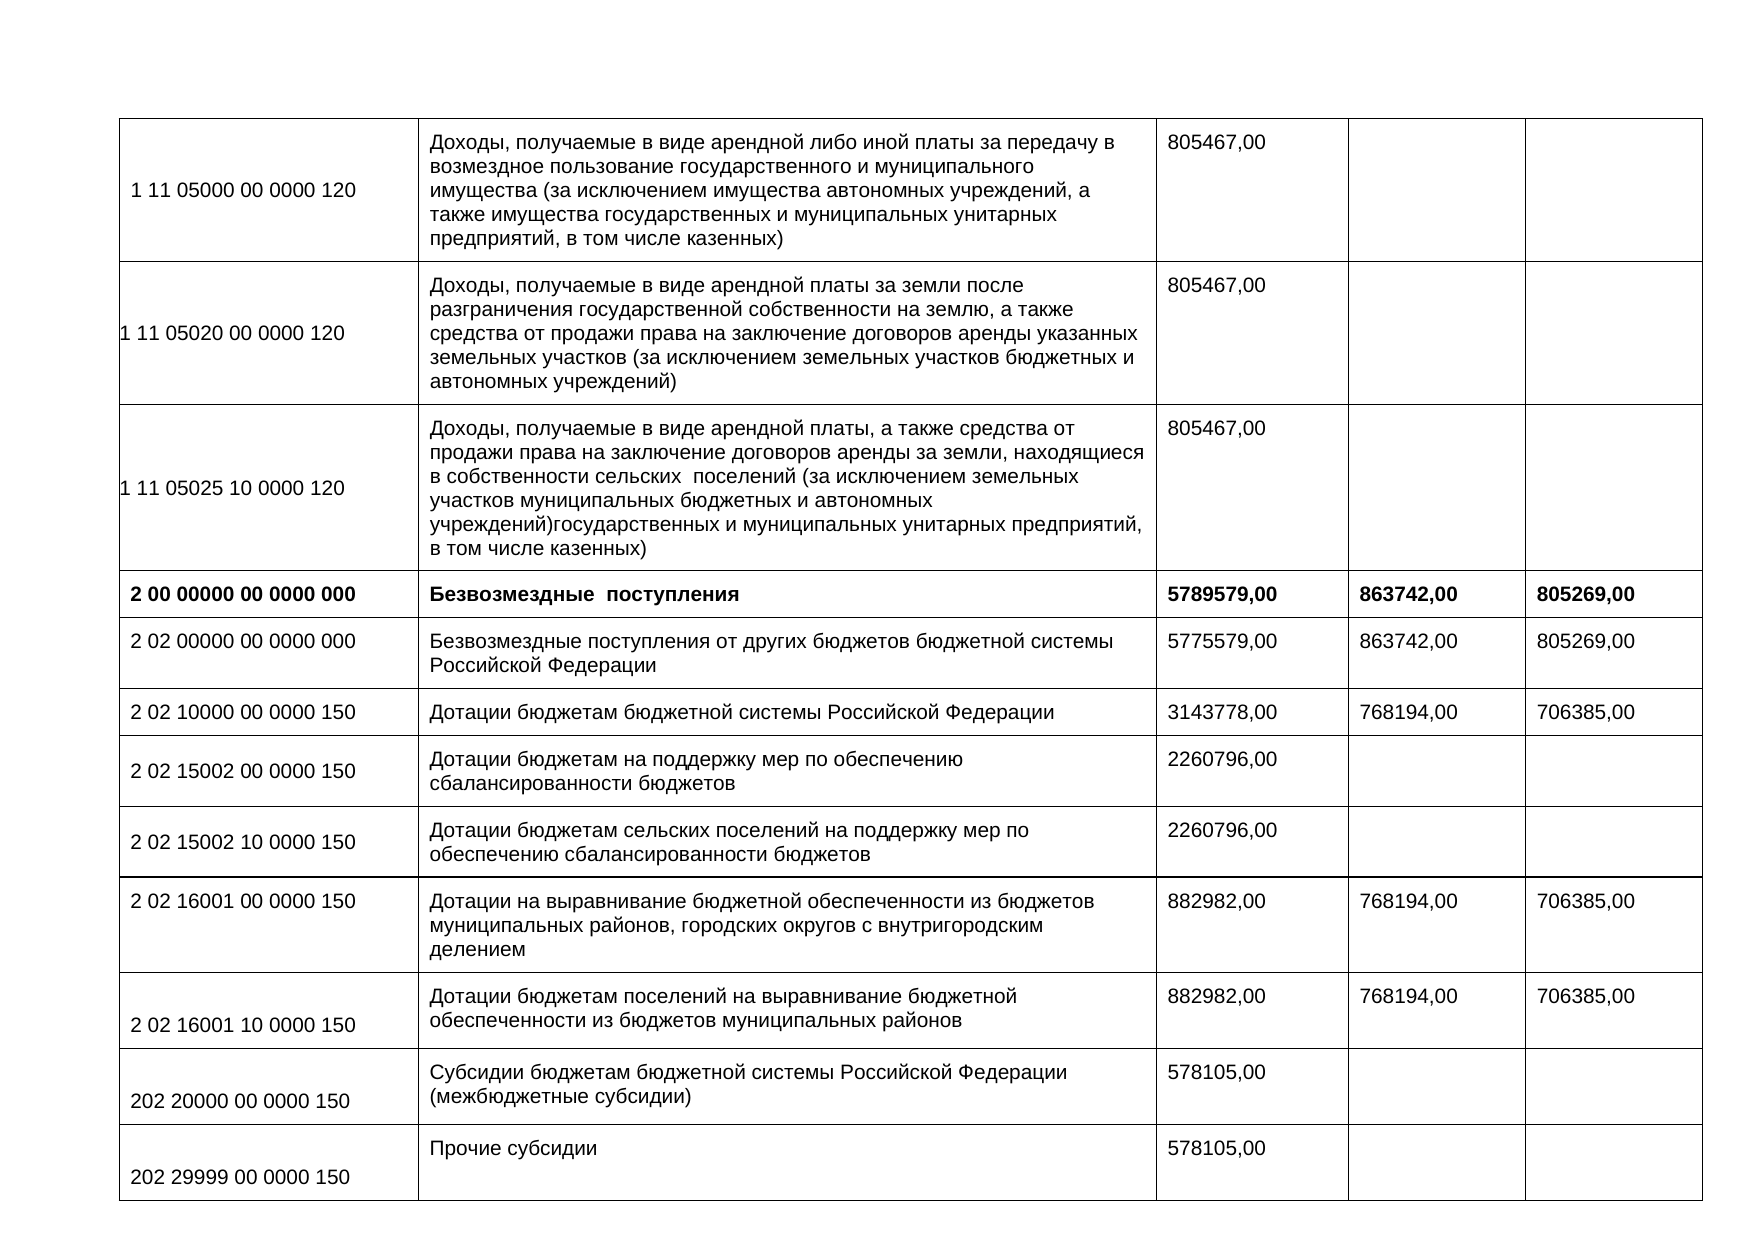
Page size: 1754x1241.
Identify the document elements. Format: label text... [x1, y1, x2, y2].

table_cell 578105,00 [1157, 1049, 1348, 1124]
table_cell 768194,00 [1349, 973, 1525, 1048]
table_cell 3143778,00 [1157, 689, 1348, 735]
table_cell Доходы, получаемые в виде арендной либо иной платы за передачу в возмездное пользование государственного и муниципального имущества (за исключением имущества автономных учреждений, а также имущества государственных и муниципальных унитарных предприятий, в том числе казенных) [419, 119, 1156, 261]
table_cell [1349, 807, 1525, 876]
table_cell [1349, 262, 1525, 403]
table_cell [1349, 1049, 1525, 1124]
table_cell [1349, 405, 1525, 570]
table_cell 706385,00 [1526, 878, 1702, 972]
table_cell 1 11 05000 00 0000 120 [120, 119, 418, 261]
table_cell Субсидии бюджетам бюджетной системы Российской Федерации (межбюджетные субсидии) [419, 1049, 1156, 1124]
table_cell [1526, 405, 1702, 570]
table_cell Дотации бюджетам на поддержку мер по обеспечению сбалансированности бюджетов [419, 736, 1156, 806]
table_cell 805269,00 [1526, 618, 1702, 688]
table_cell Доходы, получаемые в виде арендной платы, а также средства от продажи права на заключение договоров аренды за земли, находящиеся в собственности сельских поселений (за исключением земельных участков муниципальных бюджетных и автономных учреждений)государственных и муниципальных унитарных предприятий, в том числе казенных) [419, 405, 1156, 570]
table_cell 2 02 15002 00 0000 150 [120, 736, 418, 806]
table_cell [1526, 1125, 1702, 1200]
table_cell 863742,00 [1349, 618, 1525, 688]
table_cell 706385,00 [1526, 973, 1702, 1048]
table_cell Дотации бюджетам бюджетной системы Российской Федерации [419, 689, 1156, 735]
table_cell 2 02 10000 00 0000 150 [120, 689, 418, 735]
table_cell 882982,00 [1157, 878, 1348, 972]
table_cell 2 02 16001 10 0000 150 [120, 973, 418, 1048]
table_cell Дотации бюджетам поселений на выравнивание бюджетной обеспеченности из бюджетов муниципальных районов [419, 973, 1156, 1048]
table_cell 768194,00 [1349, 689, 1525, 735]
table_cell 805467,00 [1157, 405, 1348, 570]
table_cell 1 11 05020 00 0000 120 [120, 262, 418, 403]
table_cell Прочие субсидии [419, 1125, 1156, 1200]
table_cell 2 02 00000 00 0000 000 [120, 618, 418, 688]
table_cell 706385,00 [1526, 689, 1702, 735]
table_cell [1526, 807, 1702, 876]
table_cell 882982,00 [1157, 973, 1348, 1048]
table_cell 5789579,00 [1157, 571, 1348, 617]
table_cell 2 00 00000 00 0000 000 [120, 571, 418, 617]
table_cell [1349, 736, 1525, 806]
table_cell 202 20000 00 0000 150 [120, 1049, 418, 1124]
table_cell 2 02 15002 10 0000 150 [120, 807, 418, 876]
table_cell [1349, 119, 1525, 261]
table_cell 805269,00 [1526, 571, 1702, 617]
table_cell Дотации бюджетам сельских поселений на поддержку мер по обеспечению сбалансированности бюджетов [419, 807, 1156, 876]
table_cell 768194,00 [1349, 878, 1525, 972]
table_cell [1526, 1049, 1702, 1124]
table_cell 805467,00 [1157, 262, 1348, 403]
table_cell [1526, 119, 1702, 261]
table_cell 2260796,00 [1157, 807, 1348, 876]
table_cell 2260796,00 [1157, 736, 1348, 806]
table_cell 1 11 05025 10 0000 120 [120, 405, 418, 570]
table_cell 5775579,00 [1157, 618, 1348, 688]
table_cell [1349, 1125, 1525, 1200]
table_cell Безвозмездные поступления от других бюджетов бюджетной системы Российской Федерации [419, 618, 1156, 688]
table_cell 578105,00 [1157, 1125, 1348, 1200]
table_cell Безвозмездные поступления [419, 571, 1156, 617]
table_cell 2 02 16001 00 0000 150 [120, 878, 418, 972]
table_cell 805467,00 [1157, 119, 1348, 261]
table_cell Дотации на выравнивание бюджетной обеспеченности из бюджетов муниципальных районов, городских округов с внутригородским делением [419, 878, 1156, 972]
table_cell Доходы, получаемые в виде арендной платы за земли после разграничения государственной собственности на землю, а также средства от продажи права на заключение договоров аренды указанных земельных участков (за исключением земельных участков бюджетных и автономных учреждений) [419, 262, 1156, 403]
table_cell [1526, 736, 1702, 806]
table_cell 863742,00 [1349, 571, 1525, 617]
table_cell 202 29999 00 0000 150 [120, 1125, 418, 1200]
table_cell [1526, 262, 1702, 403]
